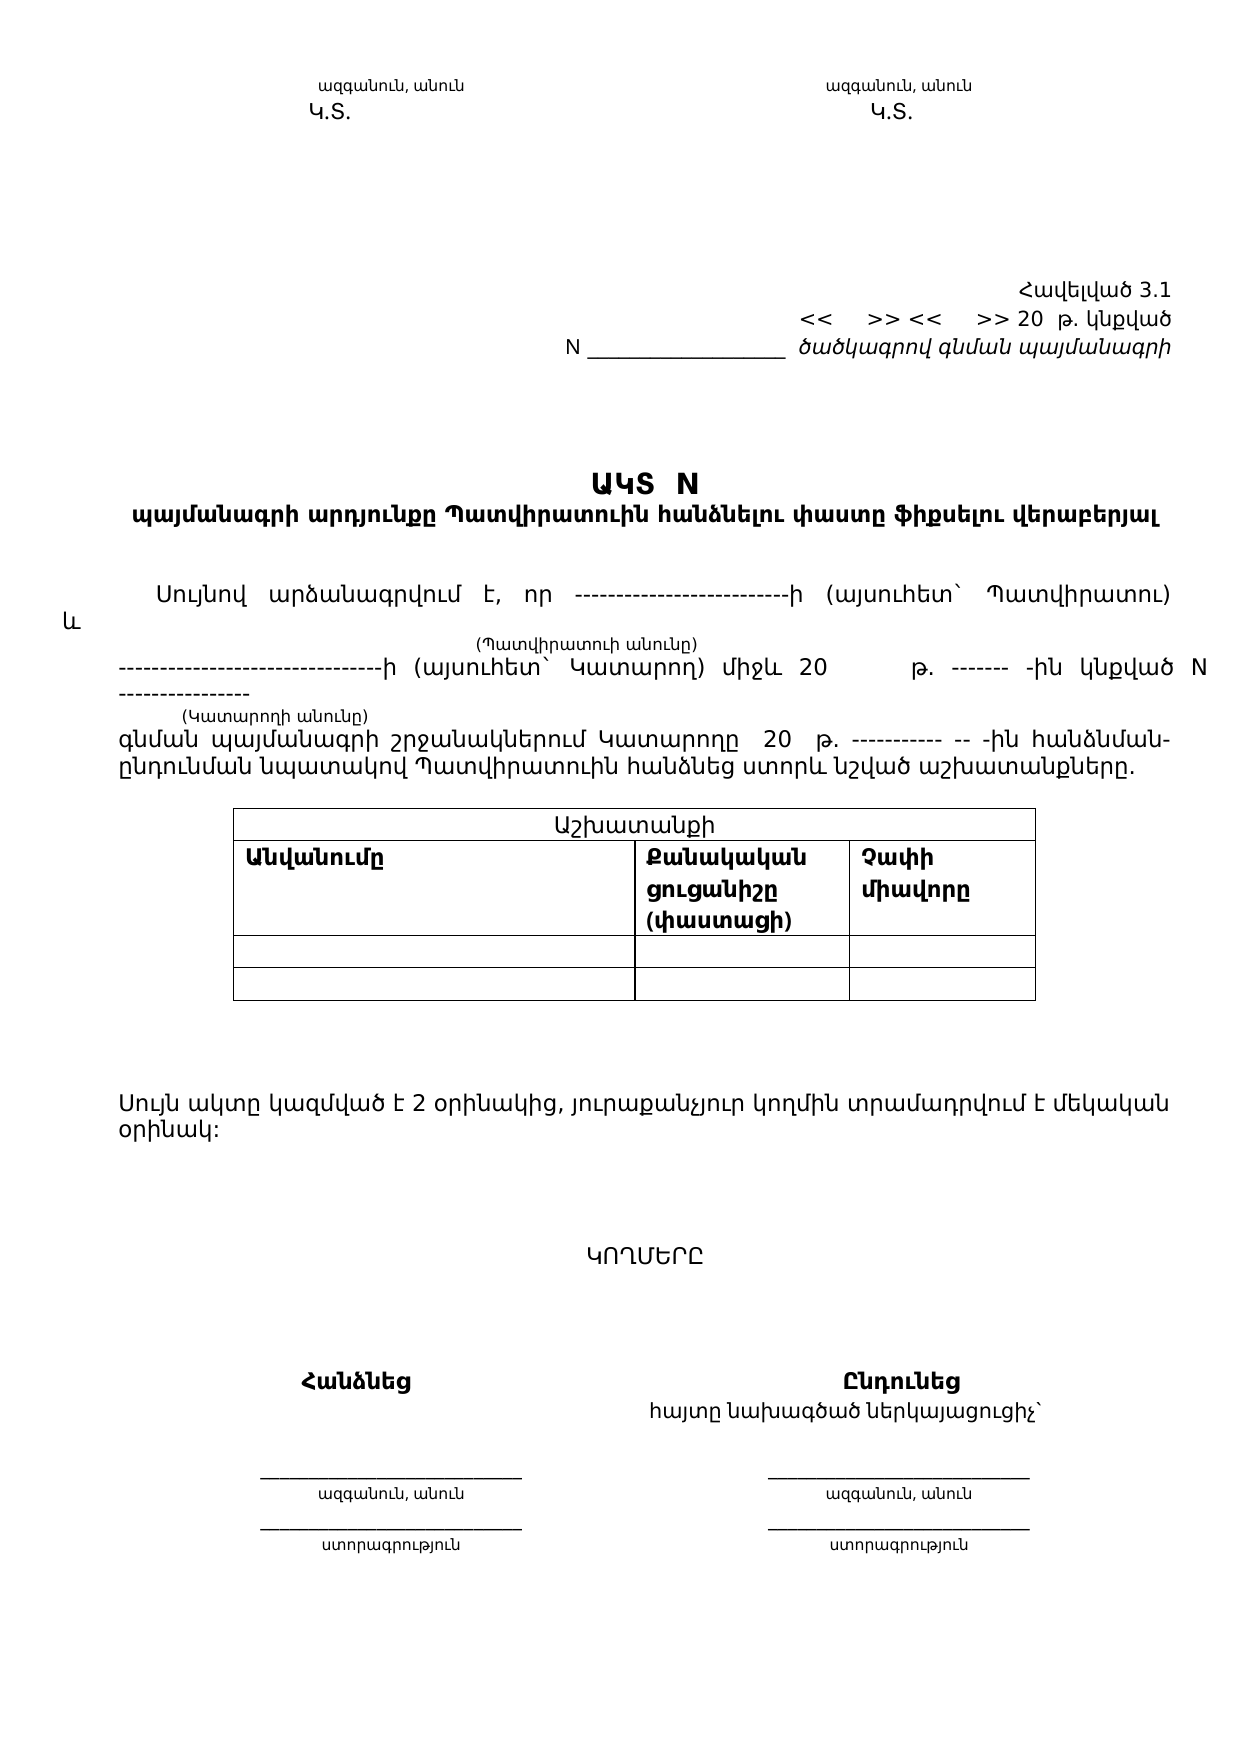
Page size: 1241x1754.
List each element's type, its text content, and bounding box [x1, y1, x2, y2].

text գնման պայմանագրի շրջանակներում Կատարողը 20 թ. ----------- -- -ին հանձնման-ընդունման նպատակով Պատվիրատուին հանձնեց ստորև նշված աշխատանքները. [118, 727, 1172, 780]
text (Կատարողի անունը) [118, 707, 1172, 727]
table_cell [234, 968, 634, 999]
table_header Ընդունեց [605, 1365, 1149, 1396]
table_cell [850, 968, 1035, 999]
table_cell Անվանումը [234, 841, 634, 935]
table_cell [850, 936, 1035, 967]
table_cell Չափի միավորը [850, 841, 1035, 935]
table_cell Կ.Տ. [645, 96, 1153, 126]
table_header ___________________________ ազգանուն, անուն [645, 1453, 1153, 1504]
text ԿՈՂՄԵՐԸ [118, 1240, 1172, 1271]
table_cell [636, 936, 849, 967]
text Սույն ակտը կազմված է 2 օրինակից, յուրաքանչյուր կողմին տրամադրվում է մեկական օրինակ: [118, 1090, 1172, 1143]
text պայմանագրի արդյունքը Պատվիրատուին հանձնելու փաստը ֆիքսելու վերաբերյալ [118, 501, 1172, 528]
text ԱԿՏ N [118, 467, 1172, 501]
table_header Հանձնեց [107, 1365, 605, 1396]
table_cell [645, 75, 1153, 96]
text (Պատվիրատուի անունը) [118, 634, 1209, 654]
table_cell Կ.Տ. [137, 96, 645, 126]
table_cell Քանակական ցուցանիշը (փաստացի) [636, 841, 849, 935]
table_cell ___________________________ ստորագրություն [137, 1504, 645, 1555]
text Հավելված 3.1 [118, 275, 1172, 304]
table_header ___________________________ ազգանուն, անուն [137, 1453, 645, 1504]
text հայտը նախագծած ներկայացուցիչ` [118, 1396, 1172, 1425]
text << >> << >> 20 թ. կնքված [118, 304, 1172, 332]
table_header Աշխատանքի [234, 809, 1035, 840]
text N ___________________ ծածկագրով գնման պայմանագրի [118, 332, 1172, 361]
table_cell ___________________________ ստորագրություն [645, 1504, 1153, 1555]
table_cell [234, 936, 634, 967]
text --------------------------------ի (այսուհետ` Կատարող) միջև 20 թ. ------- -ին կնքված N ---------------- [118, 654, 1209, 707]
text Սույնով արձանագրվում է, որ --------------------------ի (այսուհետ` Պատվիրատու) և [62, 581, 1172, 634]
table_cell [137, 75, 645, 96]
table_cell [636, 968, 849, 999]
